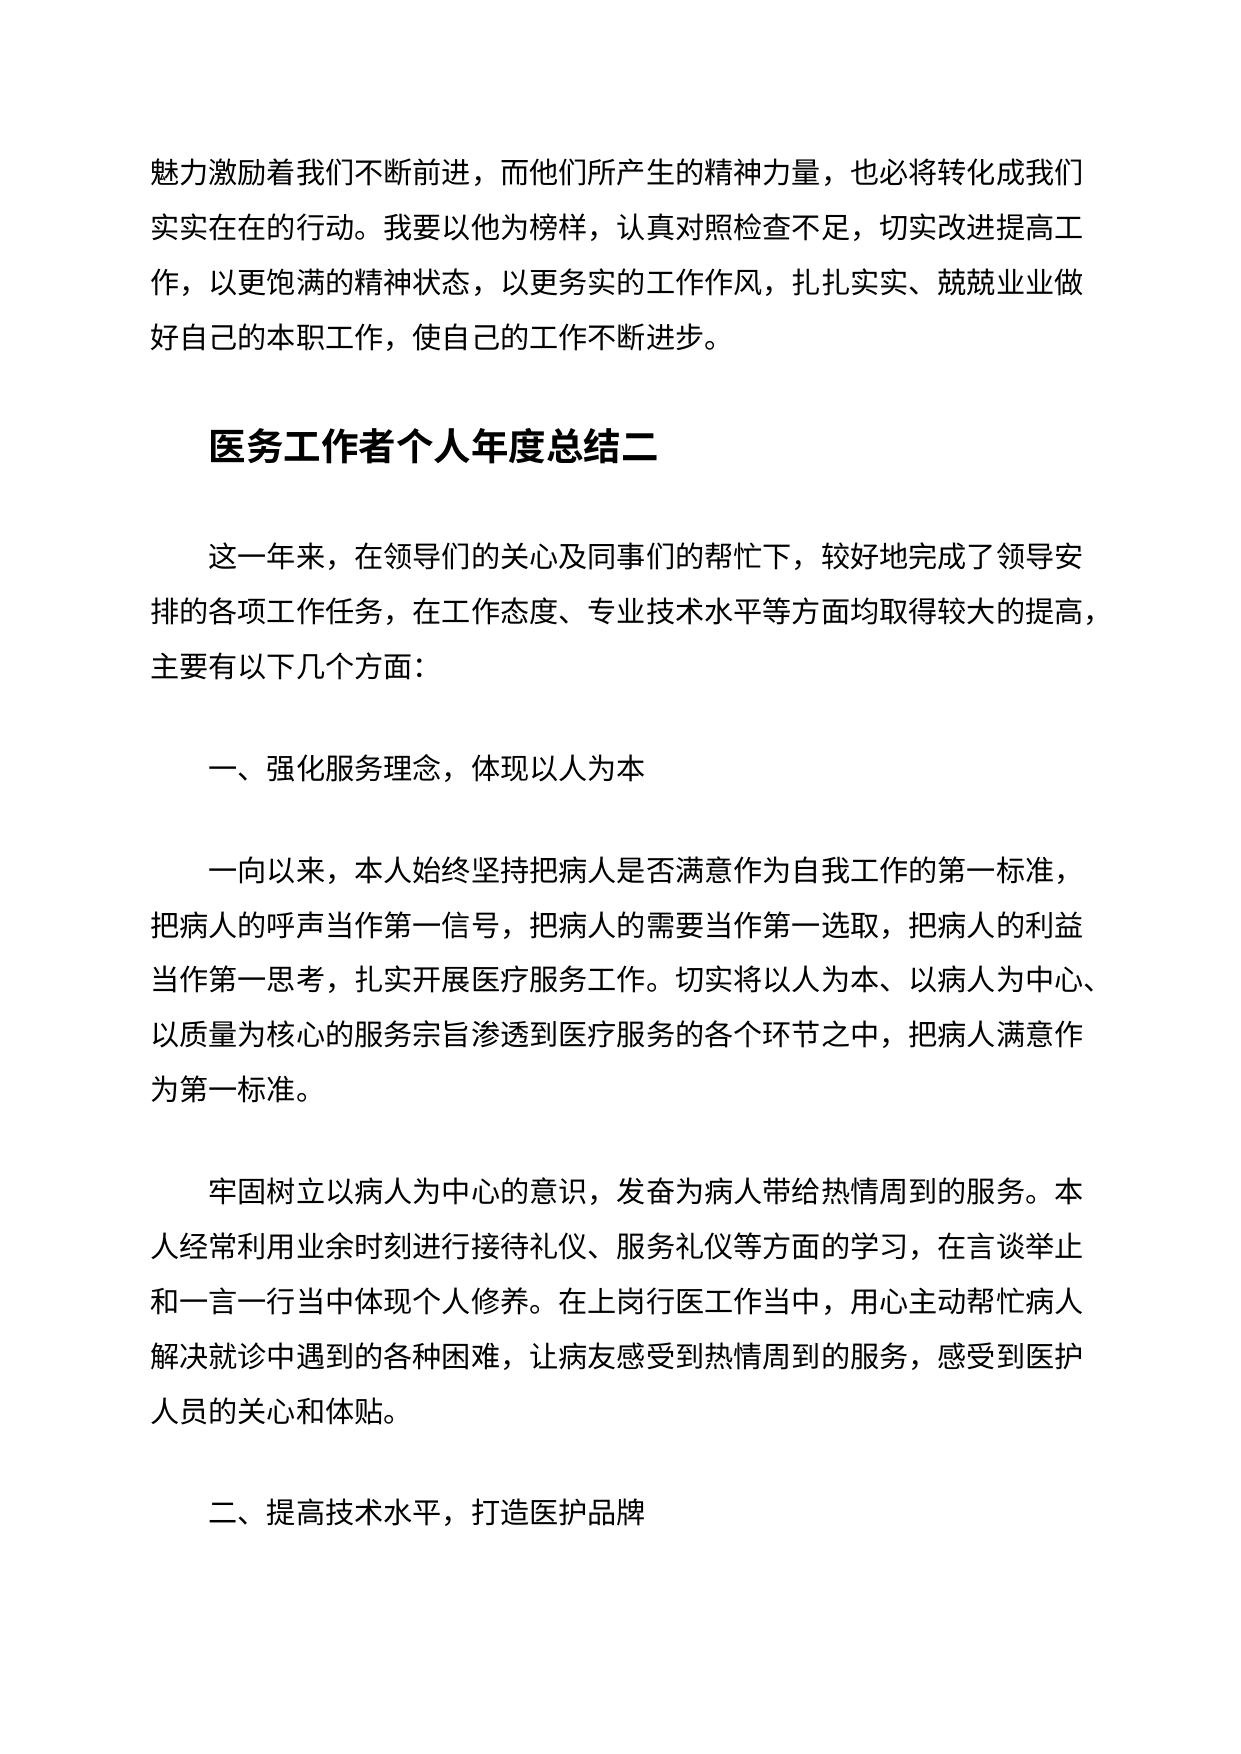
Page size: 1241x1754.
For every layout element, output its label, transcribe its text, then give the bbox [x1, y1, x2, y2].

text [150, 150, 1090, 357]
text 二、提高技术水平，打造医护品牌 [150, 1490, 1090, 1532]
text 这一年来，在领导们的关心及同事们的帮忙下，较好地完成了领导安排的各项工作任务，在工作态度、专业技术水平等方面均取得较大的提高，主要有以下几个方面： [150, 534, 1090, 686]
text 一、强化服务理念，体现以人为本 [150, 745, 1090, 788]
text 牢固树立以病人为中心的意识，发奋为病人带给热情周到的服务。本人经常利用业余时刻进行接待礼仪、服务礼仪等方面的学习，在言谈举止和一言一行当中体现个人修养。在上岗行医工作当中，用心主动帮忙病人解决就诊中遇到的各种困难，让病友感受到热情周到的服务，感受到医护人员的关心和体贴。 [150, 1168, 1090, 1430]
text 一向以来，本人始终坚持把病人是否满意作为自我工作的第一标准，把病人的呼声当作第一信号，把病人的需要当作第一选取，把病人的利益当作第一思考，扎实开展医疗服务工作。切实将以人为本、以病人为中心、以质量为核心的服务宗旨渗透到医疗服务的各个环节之中，把病人满意作为第一标准。 [150, 847, 1090, 1109]
text 医务工作者个人年度总结二 [150, 416, 1090, 471]
